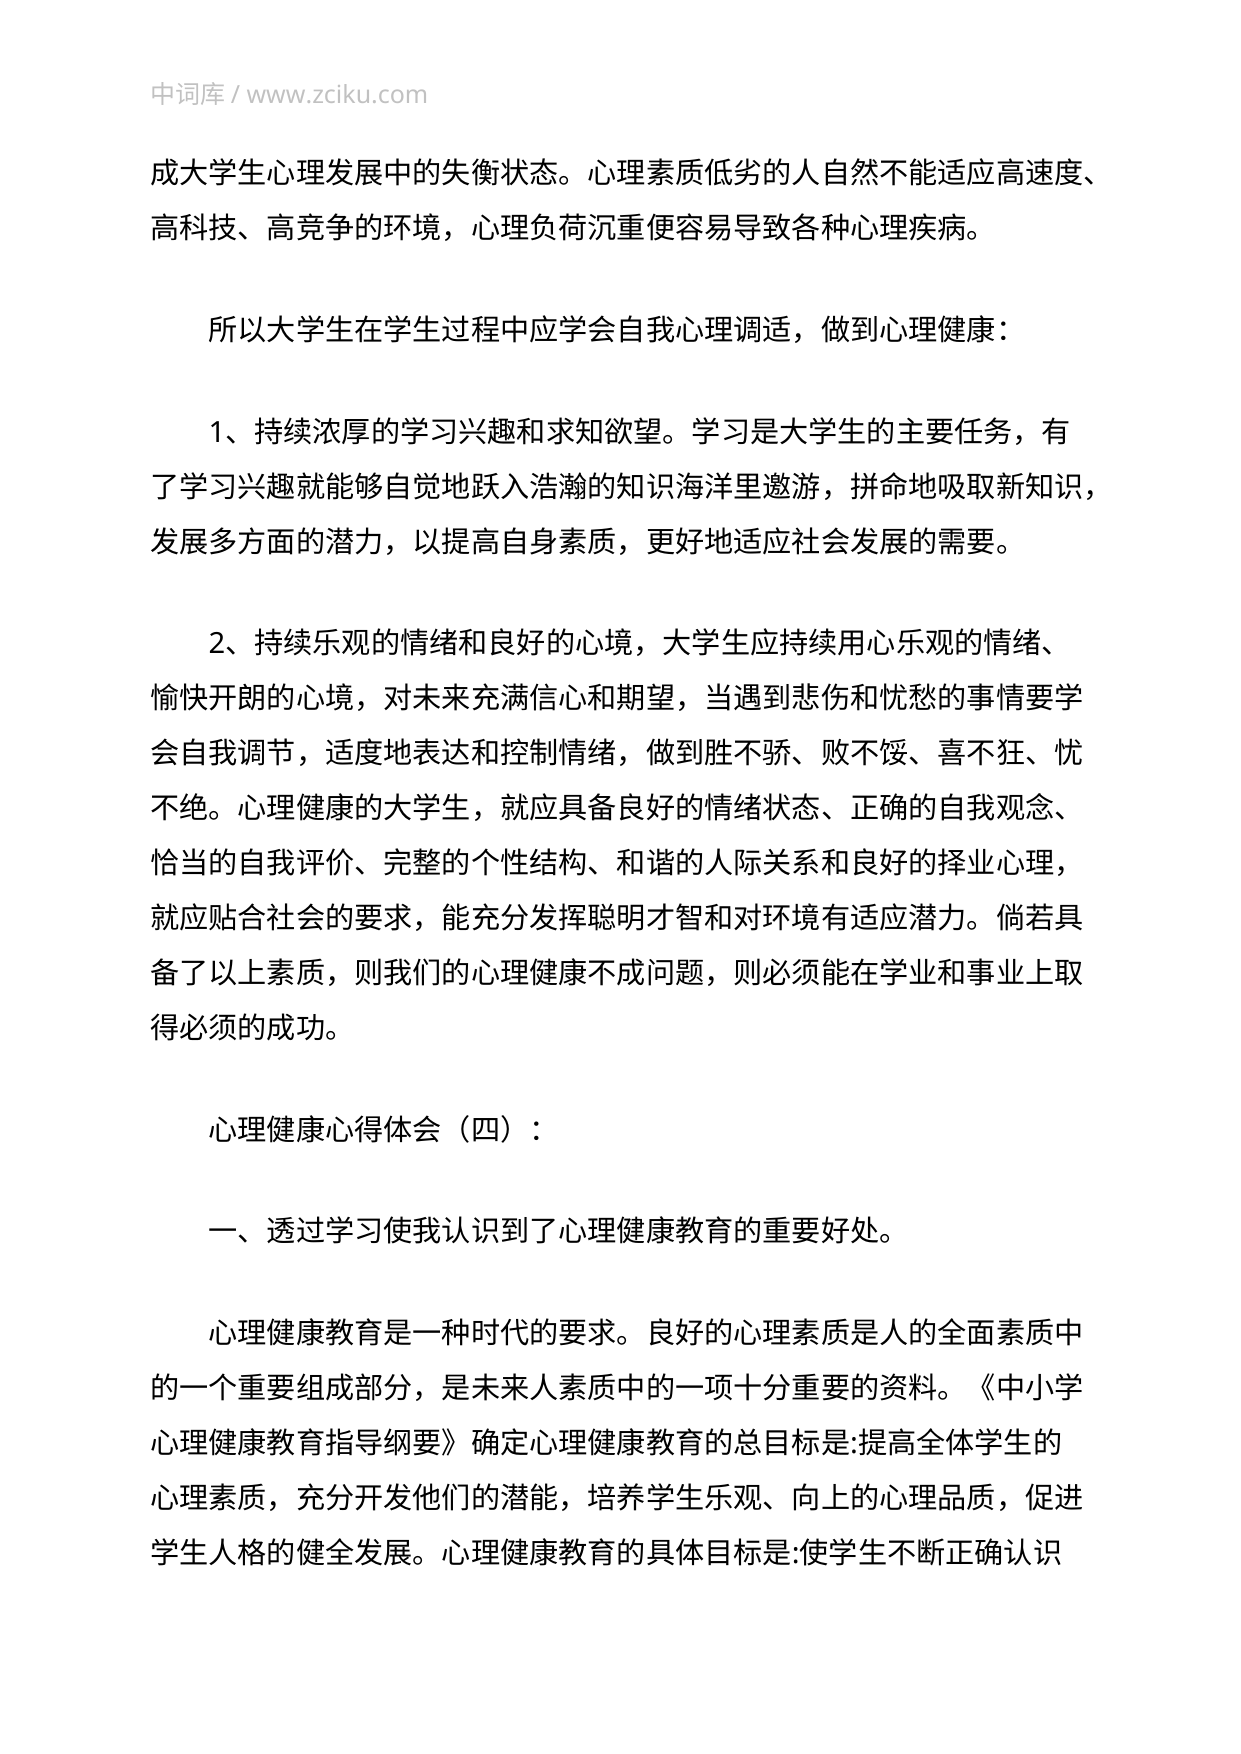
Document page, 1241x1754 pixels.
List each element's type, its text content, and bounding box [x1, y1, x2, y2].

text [150, 150, 1090, 247]
text 所以大学生在学生过程中应学会自我心理调适，做到心理健康： [150, 307, 1090, 349]
text 1、持续浓厚的学习兴趣和求知欲望。学习是大学生的主要任务，有了学习兴趣就能够自觉地跃入浩瀚的知识海洋里邀游，拼命地吸取新知识，发展多方面的潜力，以提高自身素质，更好地适应社会发展的需要。 [150, 408, 1090, 561]
text 心理健康心得体会（四）： [150, 1106, 1090, 1148]
text 一、透过学习使我认识到了心理健康教育的重要好处。 [150, 1208, 1090, 1250]
text 2、持续乐观的情绪和良好的心境，大学生应持续用心乐观的情绪、愉快开朗的心境，对未来充满信心和期望，当遇到悲伤和忧愁的事情要学会自我调节，适度地表达和控制情绪，做到胜不骄、败不馁、喜不狂、忧不绝。心理健康的大学生，就应具备良好的情绪状态、正确的自我观念、恰当的自我评价、完整的个性结构、和谐的人际关系和良好的择业心理，就应贴合社会的要求，能充分发挥聪明才智和对环境有适应潜力。倘若具备了以上素质，则我们的心理健康不成问题，则必须能在学业和事业上取得必须的成功。 [150, 620, 1090, 1047]
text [150, 1310, 1090, 1572]
